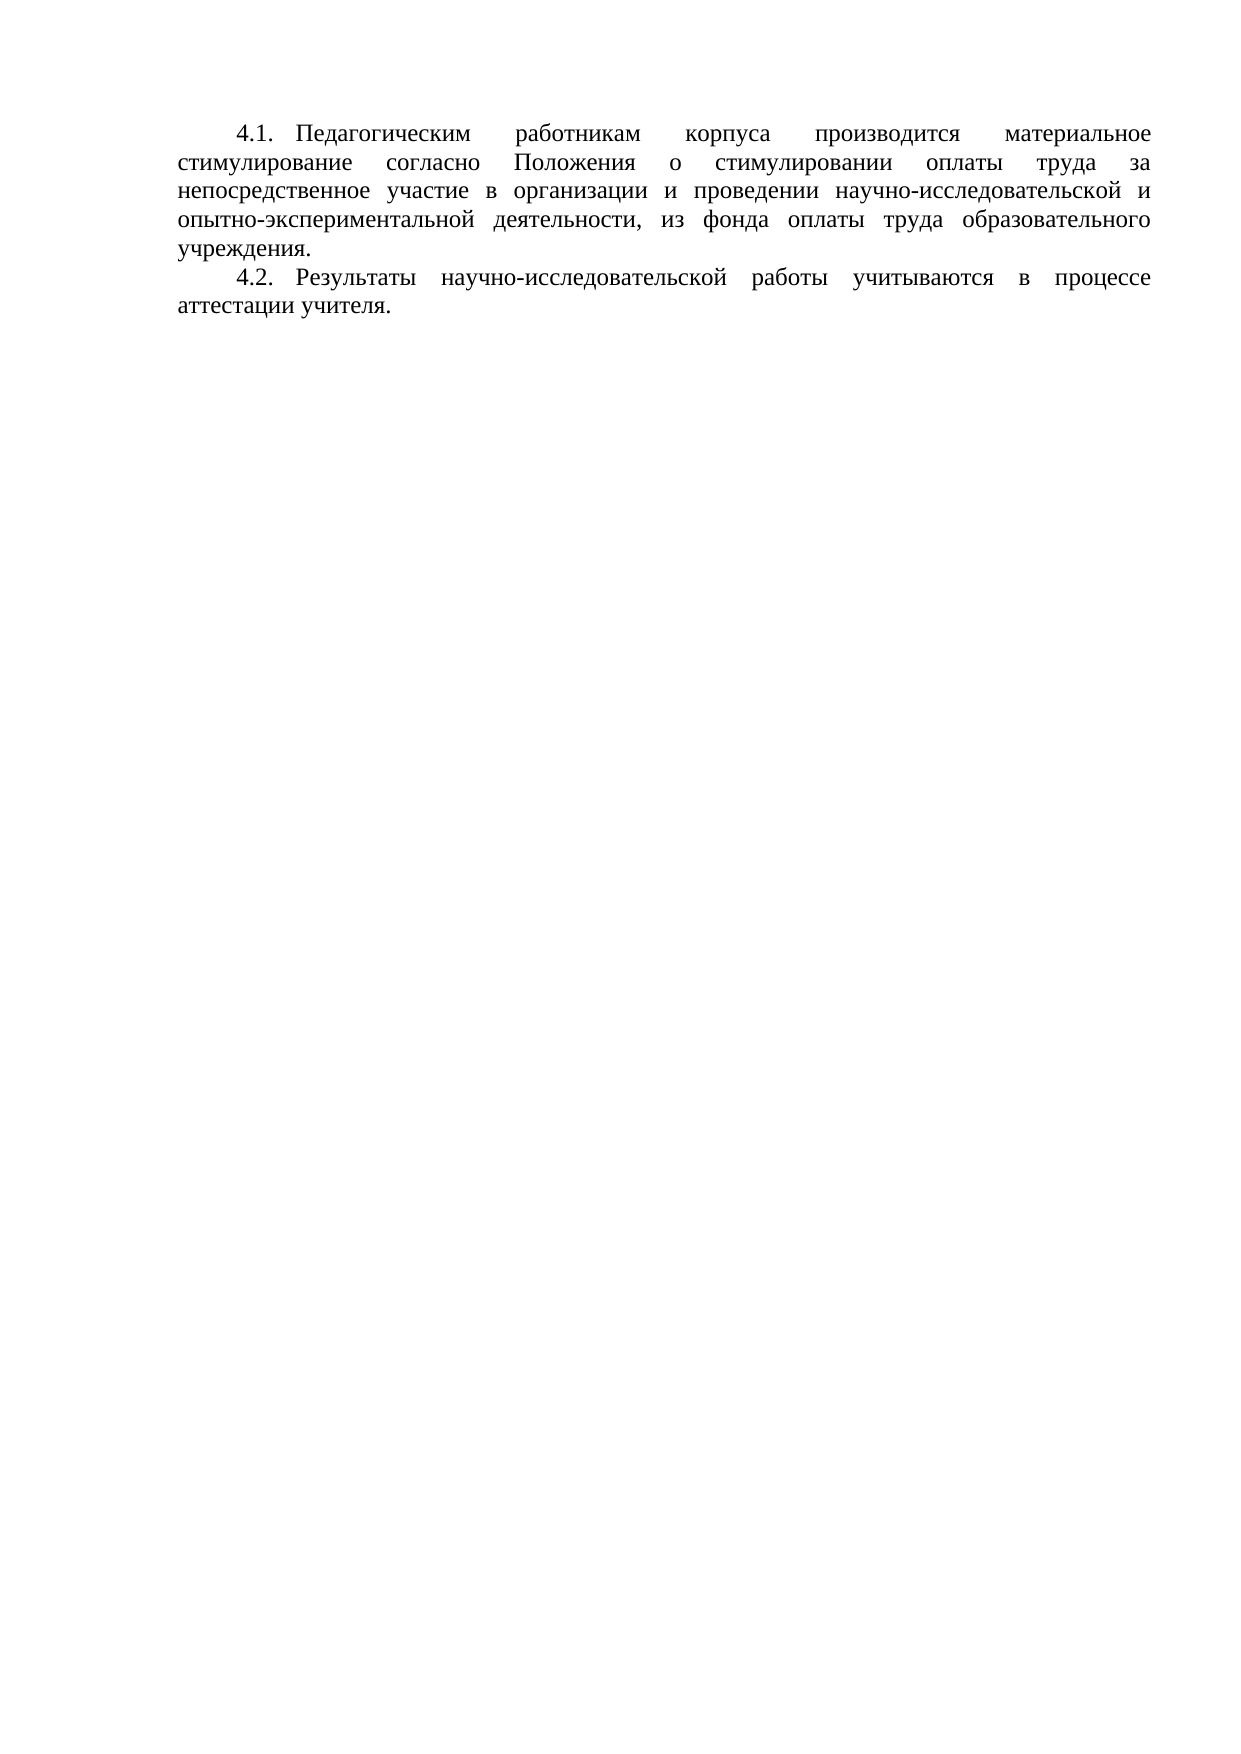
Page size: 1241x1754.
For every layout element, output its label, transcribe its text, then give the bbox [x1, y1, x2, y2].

list Результаты научно-исследовательской работы учитываются в процессе аттестации учителя. [177, 262, 1152, 319]
list Педагогическим работникам корпуса производится материальное стимулирование согласно Положения о стимулировании оплаты труда за непосредственное участие в организации и проведении научно-исследовательской и опытно-экспериментальной деятельности, из фонда оплаты труда образовательного учреждения. [177, 118, 1152, 262]
